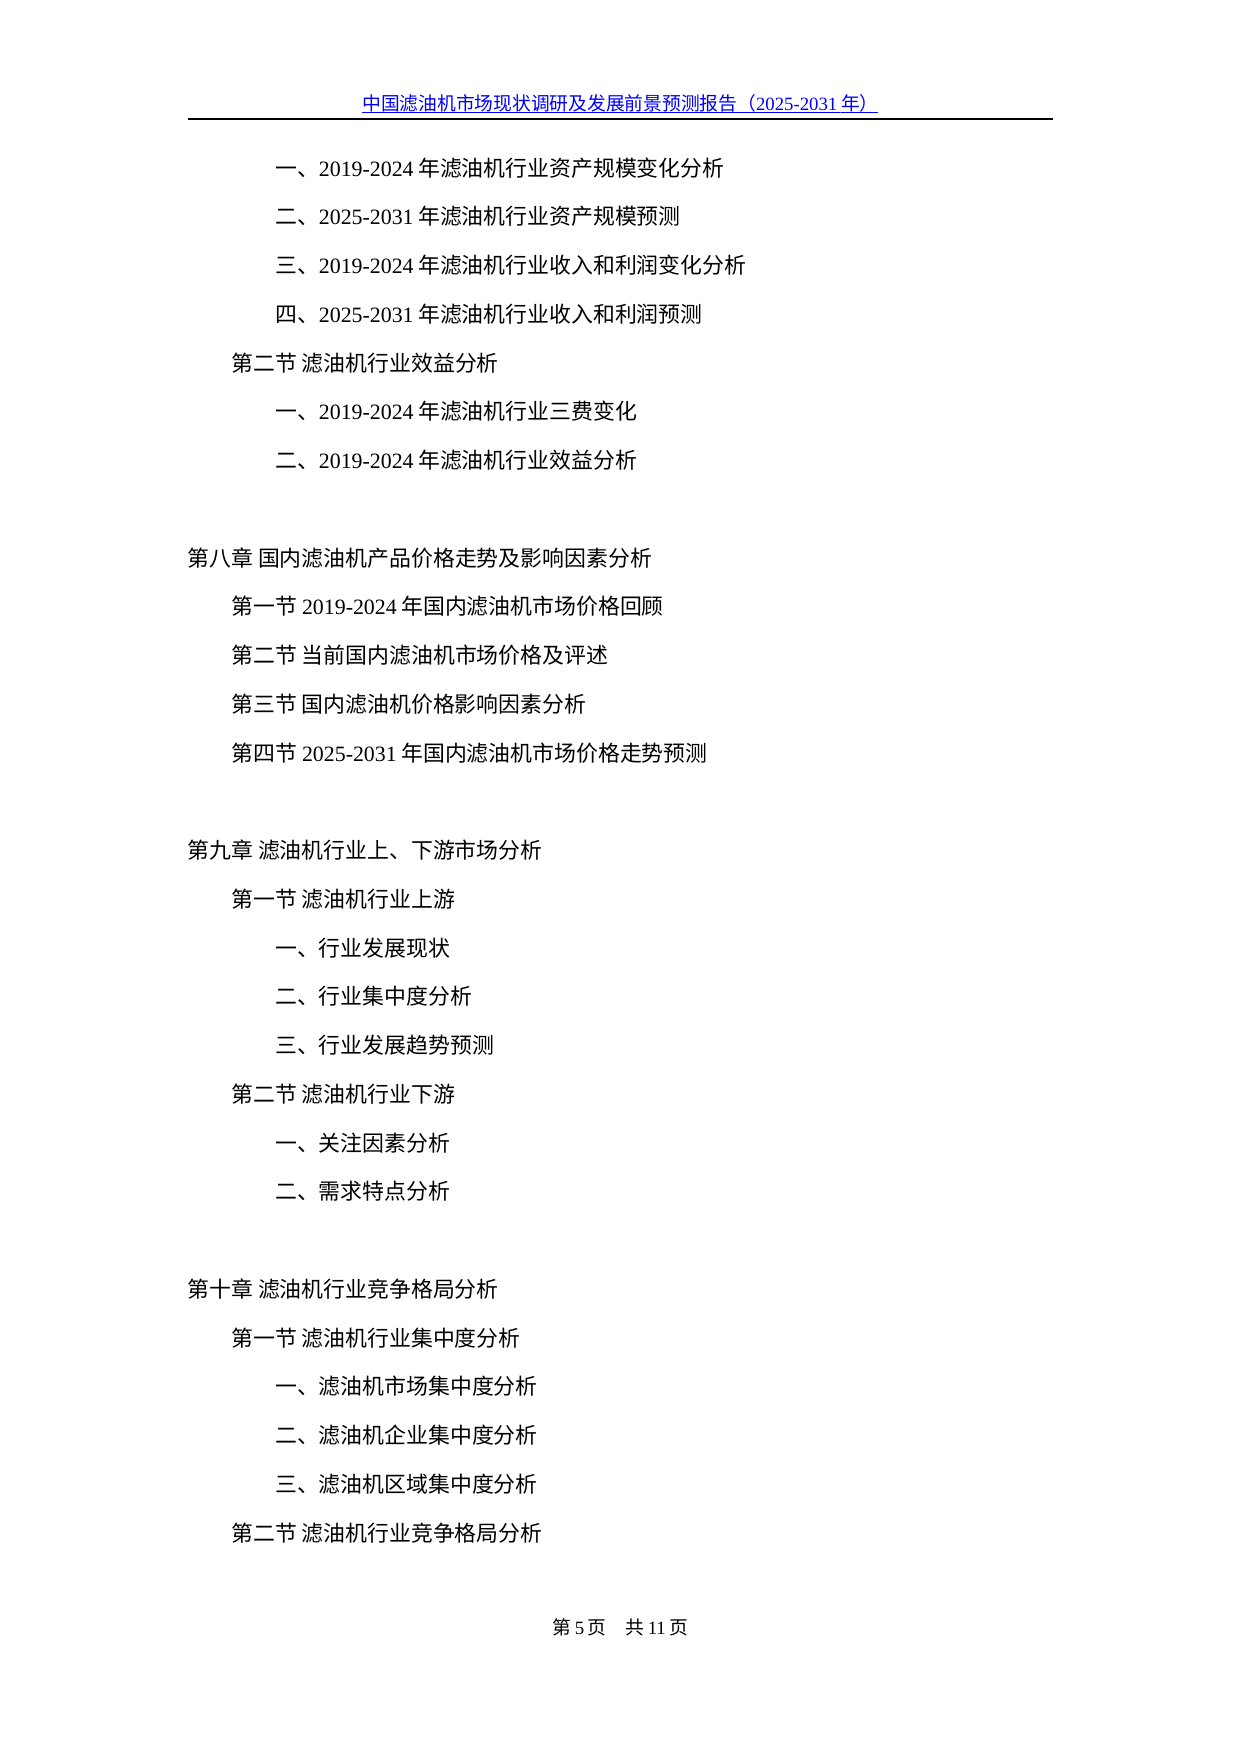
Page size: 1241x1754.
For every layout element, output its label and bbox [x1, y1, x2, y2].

text [187, 150, 1053, 1548]
